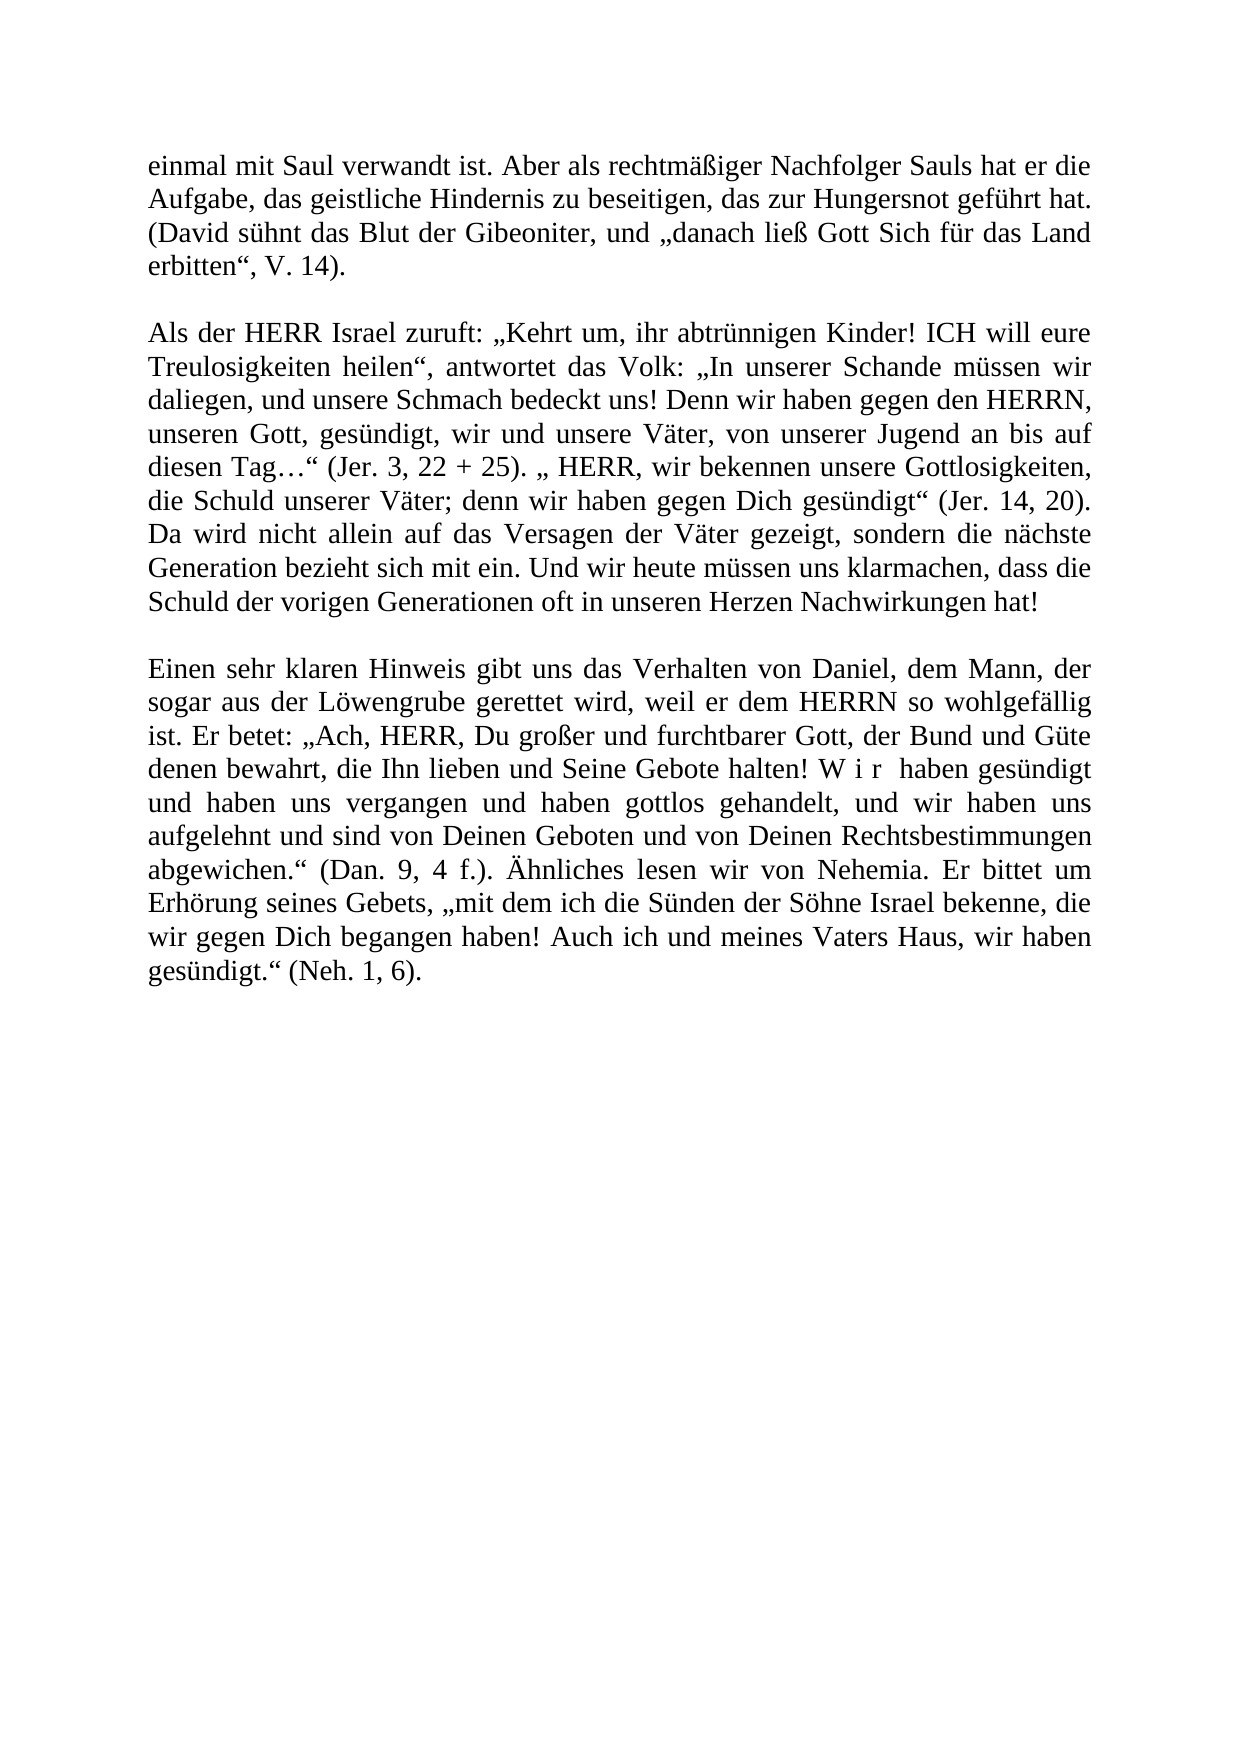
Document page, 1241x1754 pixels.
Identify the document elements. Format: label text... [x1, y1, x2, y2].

text Einen sehr klaren Hinweis gibt uns das Verhalten von Daniel, dem Mann, der sogar aus der Löwengrube gerettet wird, weil er dem HERRN so wohlgefällig ist. Er betet: „Ach, HERR, Du großer und furchtbarer Gott, der Bund und Güte denen bewahrt, die Ihn lieben und Seine Gebote halten! W i r haben gesündigt und haben uns vergangen und haben gottlos gehandelt, und wir haben uns aufgelehnt und sind von Deinen Geboten und von Deinen Rechtsbestimmungen abgewichen.“ (Dan. 9, 4 f.). Ähnliches lesen wir von Nehemia. Er bittet um Erhörung seines Gebets, „mit dem ich die Sünden der Söhne Israel bekenne, die wir gegen Dich begangen haben! Auch ich und meines Vaters Haus, wir haben gesündigt.“ (Neh. 1, 6). [148, 651, 1093, 986]
text Als der HERR Israel zuruft: „Kehrt um, ihr abtrünnigen Kinder! ICH will eure Treulosigkeiten heilen“, antwortet das Volk: „In unserer Schande müssen wir daliegen, und unsere Schmach bedeckt uns! Denn wir haben gegen den HERRN, unseren Gott, gesündigt, wir und unsere Väter, von unserer Jugend an bis auf diesen Tag…“ (Jer. 3, 22 + 25). „ HERR, wir bekennen unsere Gottlosigkeiten, die Schuld unserer Väter; denn wir haben gegen Dich gesündigt“ (Jer. 14, 20). Da wird nicht allein auf das Versagen der Väter gezeigt, sondern die nächste Generation bezieht sich mit ein. Und wir heute müssen uns klarmachen, dass die Schuld der vorigen Generationen oft in unseren Herzen Nachwirkungen hat! [148, 315, 1093, 617]
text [148, 148, 1093, 282]
